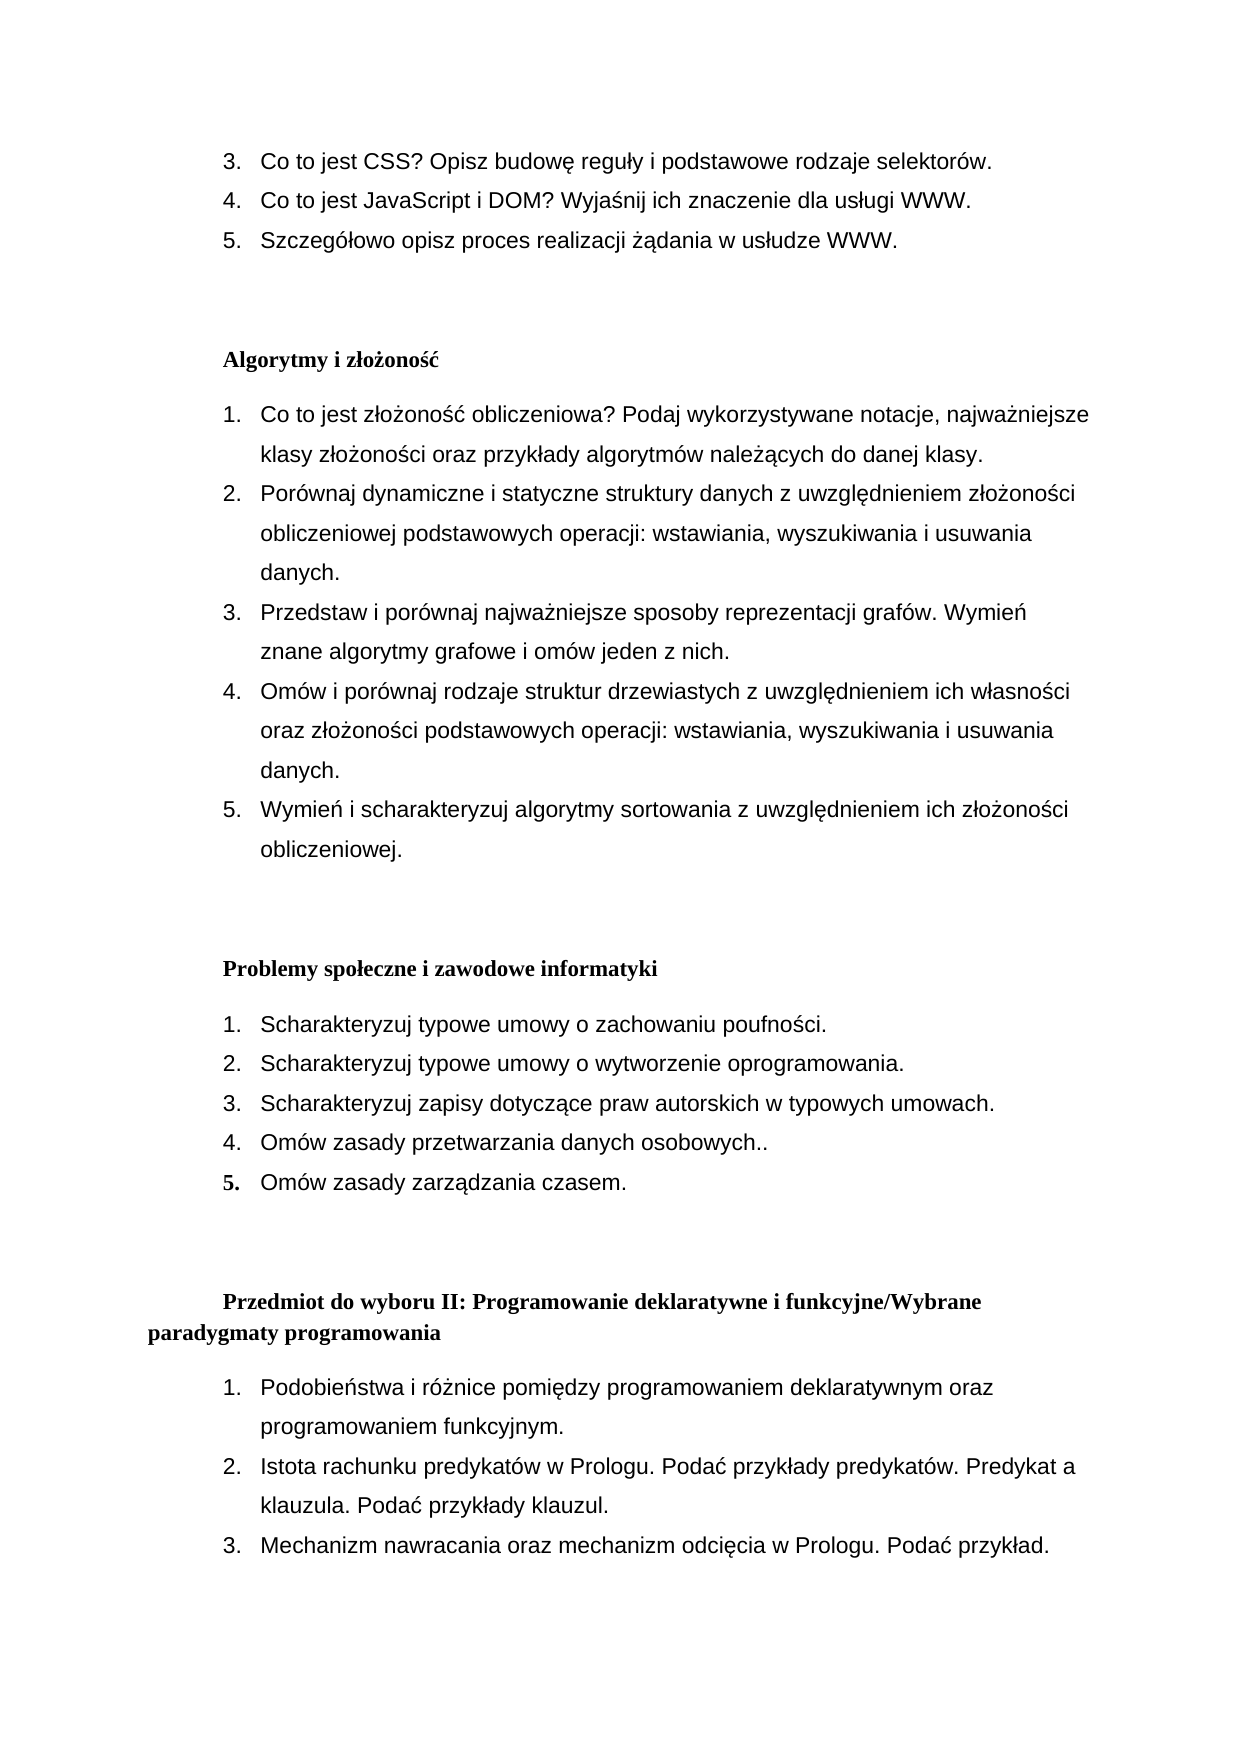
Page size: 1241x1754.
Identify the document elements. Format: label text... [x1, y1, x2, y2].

list Scharakteryzuj zapisy dotyczące praw autorskich w typowych umowach. [223, 1089, 1093, 1116]
list Omów zasady przetwarzania danych osobowych.. [223, 1129, 1093, 1155]
list Co to jest JavaScript i DOM? Wyjaśnij ich znaczenie dla usługi WWW. [223, 187, 1093, 213]
text Przedmiot do wyboru II: Programowanie deklaratywne i funkcyjne/Wybrane paradygmaty programowania [148, 1288, 1093, 1345]
list Szczegółowo opisz proces realizacji żądania w usłudze WWW. [223, 227, 1093, 253]
list Co to jest CSS? Opisz budowę reguły i podstawowe rodzaje selektorów. [223, 148, 1093, 174]
list Omów zasady zarządzania czasem. [223, 1168, 1093, 1195]
list Podobieństwa i różnice pomiędzy programowaniem deklaratywnym oraz programowaniem funkcyjnym. [223, 1374, 1093, 1440]
text Problemy społeczne i zawodowe informatyki [148, 955, 1093, 982]
list Scharakteryzuj typowe umowy o zachowaniu poufności. [223, 1011, 1093, 1037]
list Istota rachunku predykatów w Prologu. Podać przykłady predykatów. Predykat a klauzula. Podać przykłady klauzul. [223, 1453, 1093, 1519]
list Przedstaw i porównaj najważniejsze sposoby reprezentacji grafów. Wymień znane algorytmy grafowe i omów jeden z nich. [223, 599, 1093, 665]
list Mechanizm nawracania oraz mechanizm odcięcia w Prologu. Podać przykład. [223, 1532, 1093, 1558]
list Scharakteryzuj typowe umowy o wytworzenie oprogramowania. [223, 1050, 1093, 1076]
list Co to jest złożoność obliczeniowa? Podaj wykorzystywane notacje, najważniejsze klasy złożoności oraz przykłady algorytmów należących do danej klasy. [223, 401, 1093, 467]
text Algorytmy i złożoność [148, 346, 1093, 373]
list Omów i porównaj rodzaje struktur drzewiastych z uwzględnieniem ich własności oraz złożoności podstawowych operacji: wstawiania, wyszukiwania i usuwania danych. [223, 678, 1093, 783]
list Wymień i scharakteryzuj algorytmy sortowania z uwzględnieniem ich złożoności obliczeniowej. [223, 796, 1093, 862]
list Porównaj dynamiczne i statyczne struktury danych z uwzględnieniem złożoności obliczeniowej podstawowych operacji: wstawiania, wyszukiwania i usuwania danych. [223, 480, 1093, 586]
